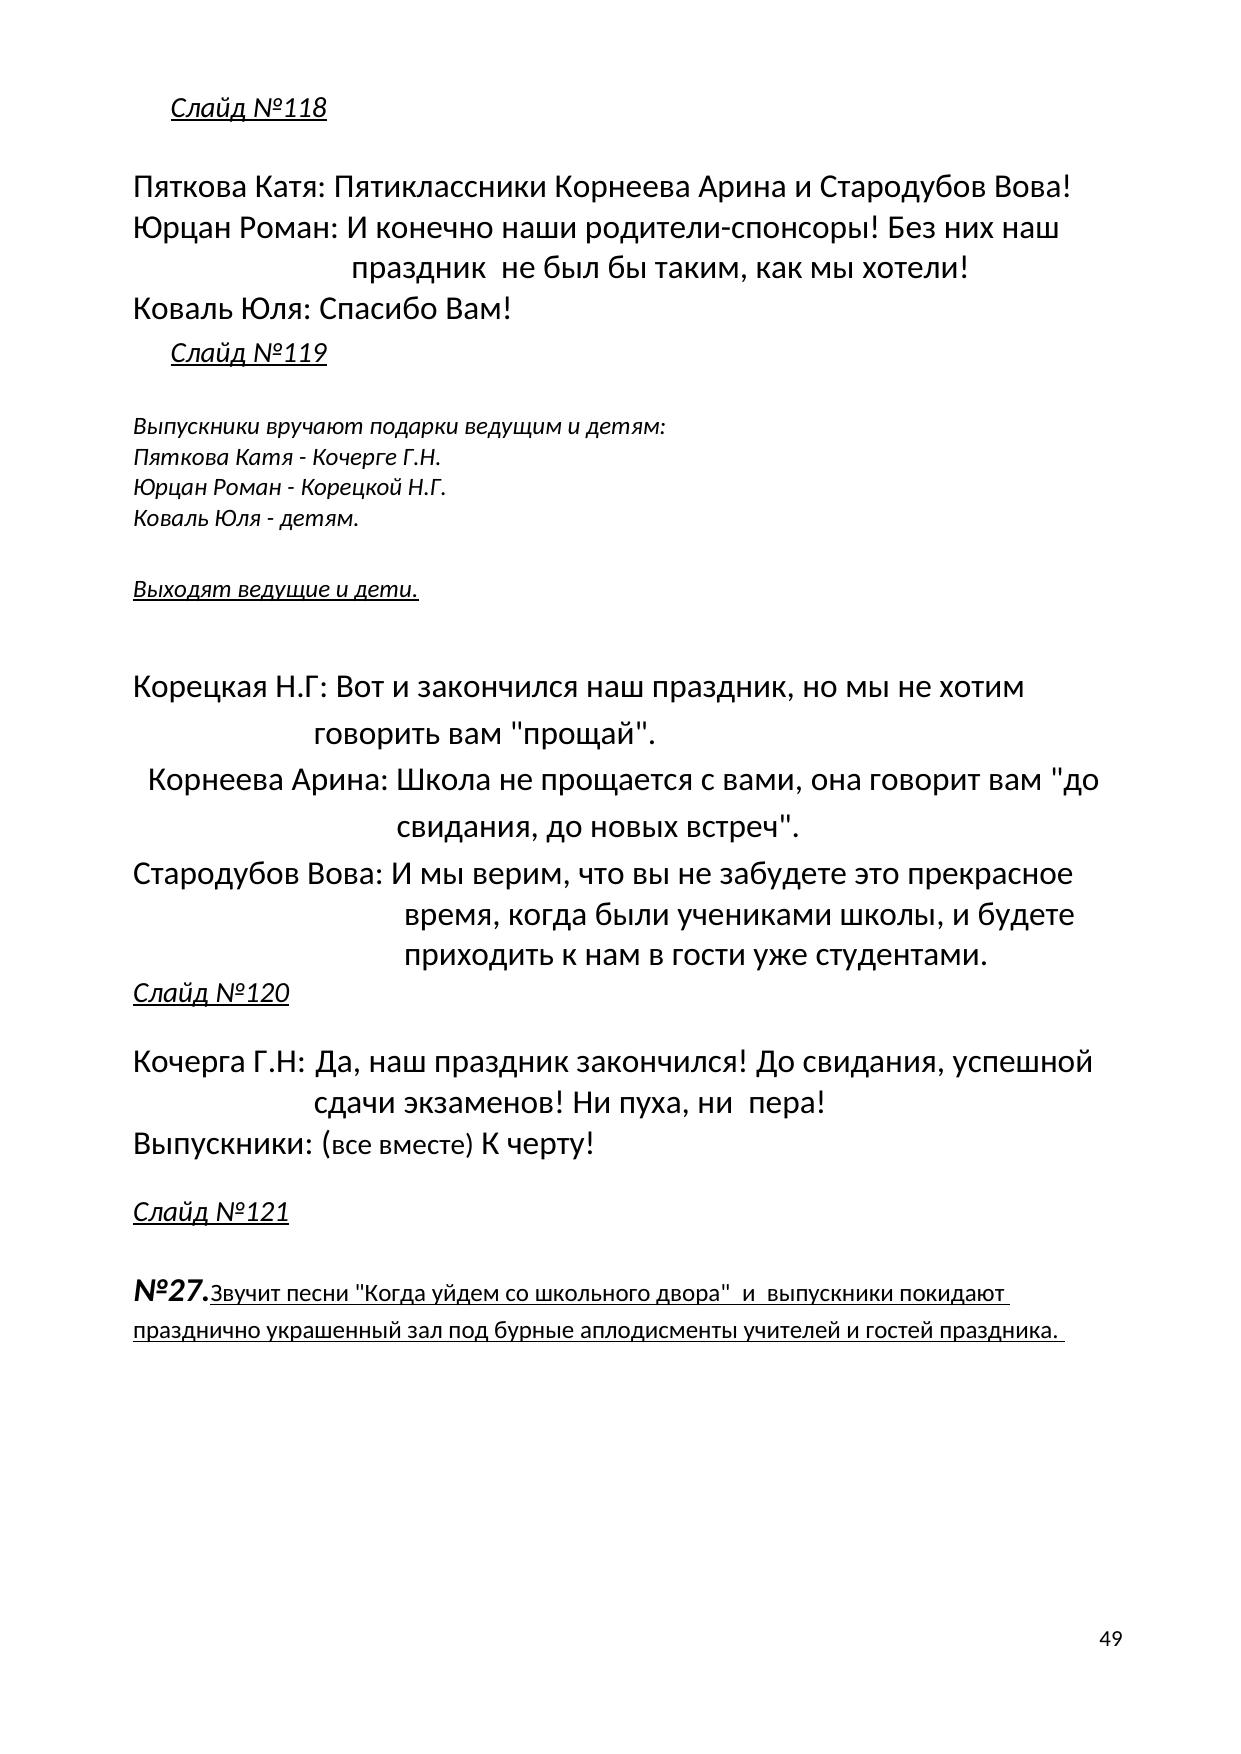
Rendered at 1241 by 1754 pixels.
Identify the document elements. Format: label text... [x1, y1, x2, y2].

text Слайд №121 [133, 1193, 1122, 1229]
text Кочерга Г.Н: Да, наш праздник закончился! До свидания, успешной [133, 1040, 1122, 1081]
text Коваль Юля: Спасибо Вам! [133, 287, 1122, 328]
text Выходят ведущие и дети. [133, 573, 1122, 604]
text сдачи экзаменов! Ни пуха, ни пера! [133, 1081, 1122, 1122]
text Пяткова Катя: Пятиклассники Корнеева Арина и Стародубов Вова! [133, 165, 1122, 206]
text Корецкая Н.Г: Вот и закончился наш праздник, но мы не хотим [133, 665, 1122, 706]
text Стародубов Вова: И мы верим, что вы не забудете это прекрасное [133, 852, 1122, 893]
text праздник не был бы таким, как мы хотели! [133, 246, 1122, 287]
text Слайд №118 [133, 89, 1122, 124]
text №27.Звучит песни "Когда уйдем со школьного двора" и выпускники покидают празднично украшенный зал под бурные аплодисменты учителей и гостей праздника. [133, 1269, 1122, 1345]
text Юрцан Роман - Корецкой Н.Г. [133, 472, 1122, 502]
text говорить вам "прощай". Корнеева Арина: Школа не прощается с вами, она говорит вам "до [133, 712, 1122, 799]
text время, когда были учениками школы, и будете [133, 893, 1122, 933]
text Коваль Юля - детям. [133, 502, 1122, 533]
text Юрцан Роман: И конечно наши родители-спонсоры! Без них наш [133, 206, 1122, 246]
text Выпускники вручают подарки ведущим и детям: [133, 411, 1122, 441]
text Слайд №120 [133, 974, 1122, 1010]
text приходить к нам в гости уже студентами. [133, 933, 1122, 974]
text свидания, до новых встреч". [133, 805, 1122, 846]
text Выпускники: (все вместе) К черту! [133, 1122, 1122, 1162]
text Пяткова Катя - Кочерге Г.Н. [133, 441, 1122, 472]
text Слайд №119 [133, 334, 1122, 370]
